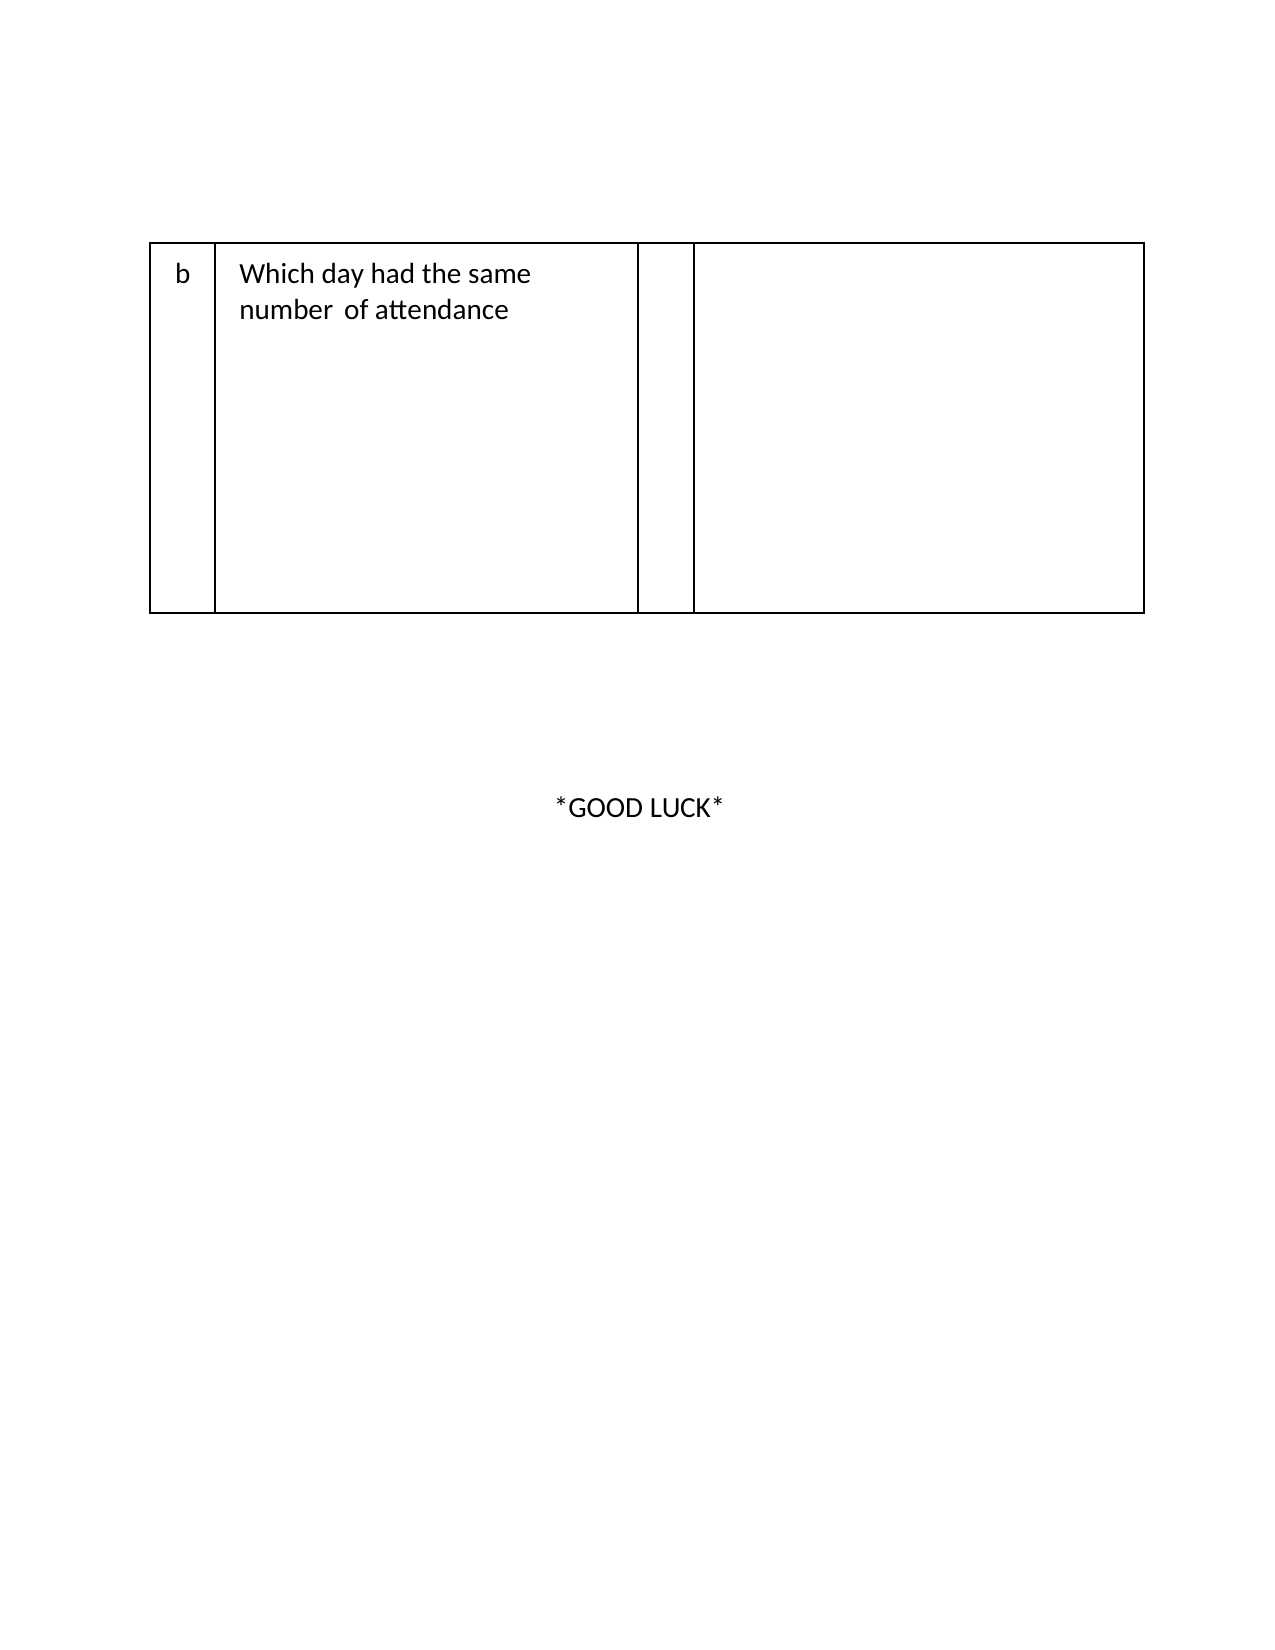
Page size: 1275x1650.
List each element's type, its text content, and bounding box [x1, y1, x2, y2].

table_header Which day had the same number of attendance [216, 244, 637, 612]
text *GOOD LUCK* [150, 789, 1129, 824]
table_header [695, 244, 1143, 612]
table_header b [151, 244, 214, 612]
table_header [639, 244, 693, 612]
